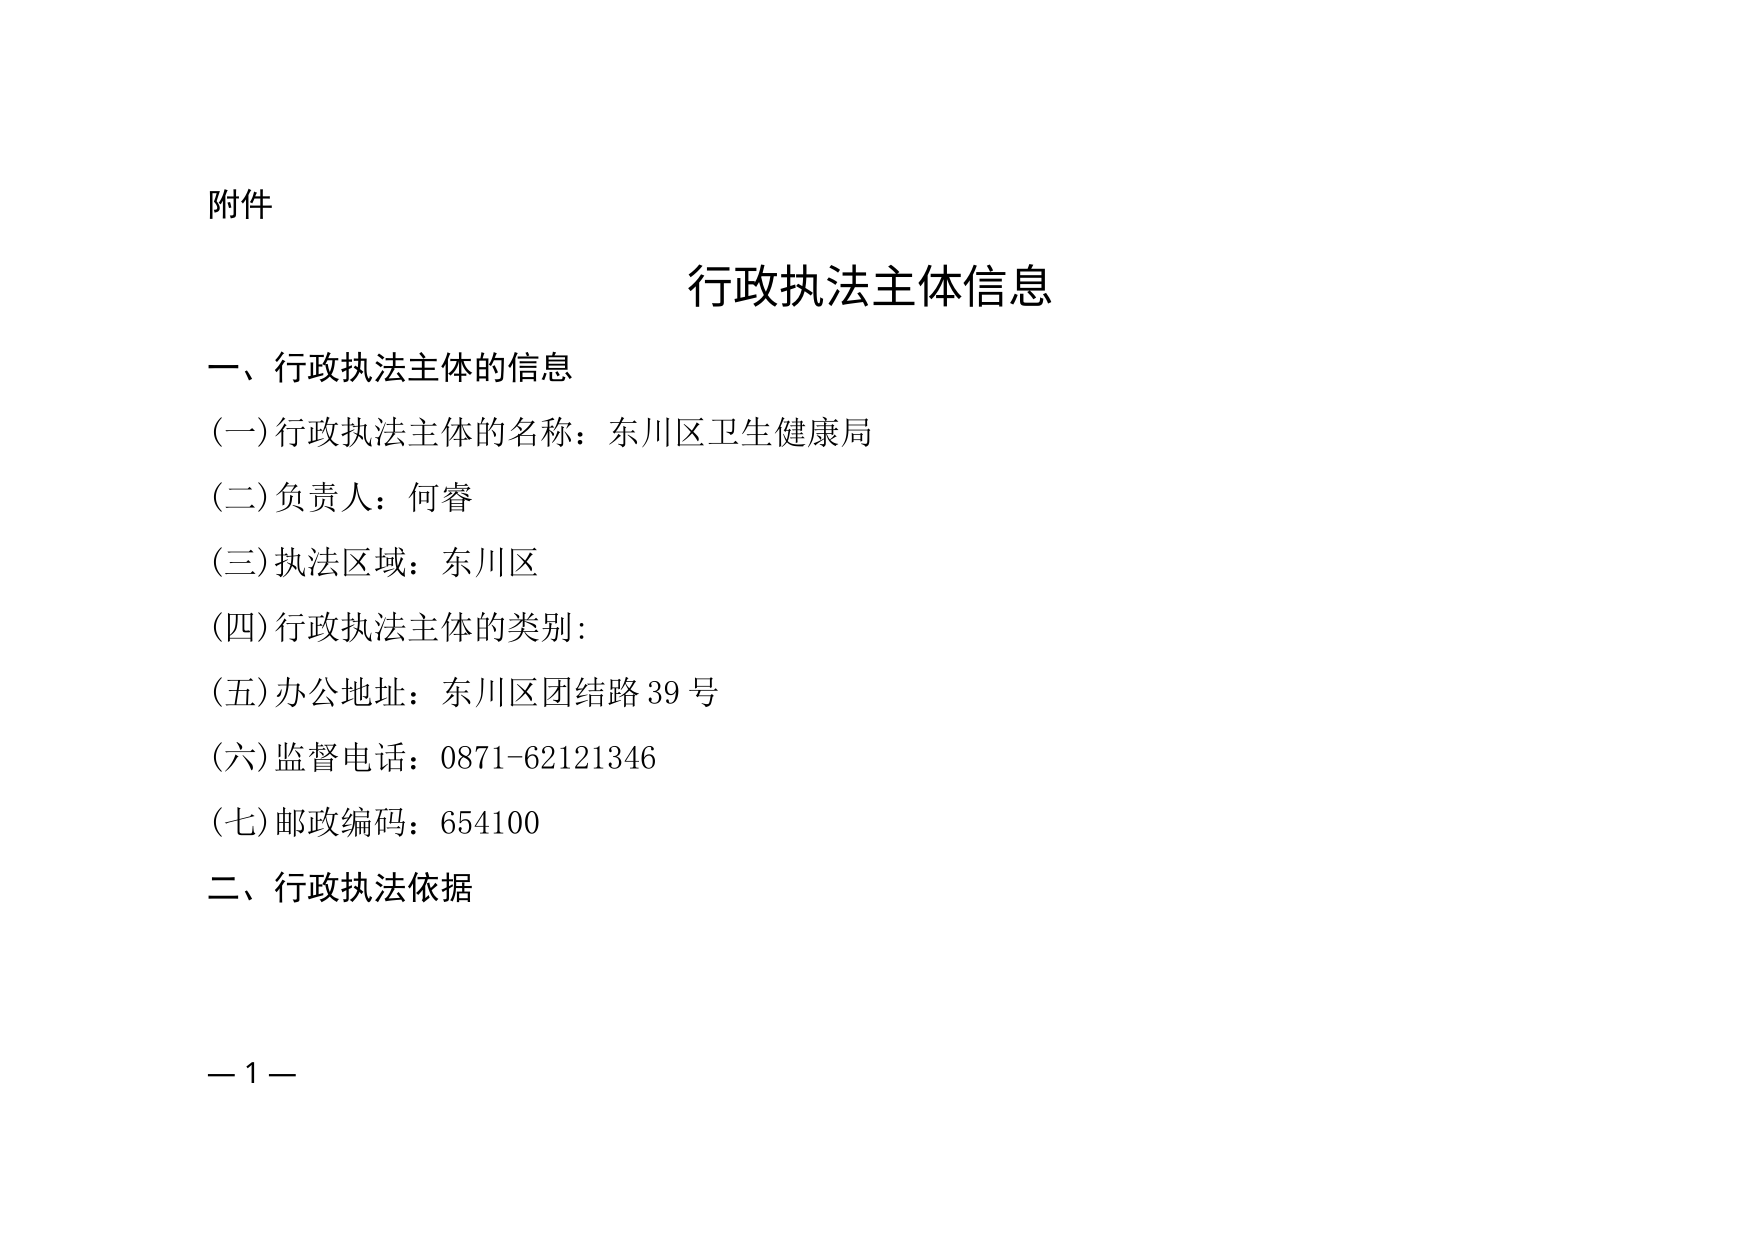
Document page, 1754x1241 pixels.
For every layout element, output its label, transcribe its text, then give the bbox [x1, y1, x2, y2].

text (七)邮政编码：654100 [207, 787, 1535, 852]
text (五)办公地址：东川区团结路39号 [207, 657, 1535, 722]
text (六)监督电话：0871-62121346 [207, 722, 1535, 787]
text 二、行政执法依据 [207, 852, 1535, 917]
text 附件 [207, 170, 1535, 235]
text 一、行政执法主体的信息 [207, 332, 1535, 397]
text (二)负责人：何睿 [207, 462, 1535, 527]
text 行政执法主体信息 [207, 235, 1535, 332]
text (四)行政执法主体的类别:授权组织 [207, 592, 1535, 657]
text (一)行政执法主体的名称：东川区卫生健康局 [207, 397, 1535, 462]
text (三)执法区域：东川区 [207, 527, 1535, 592]
